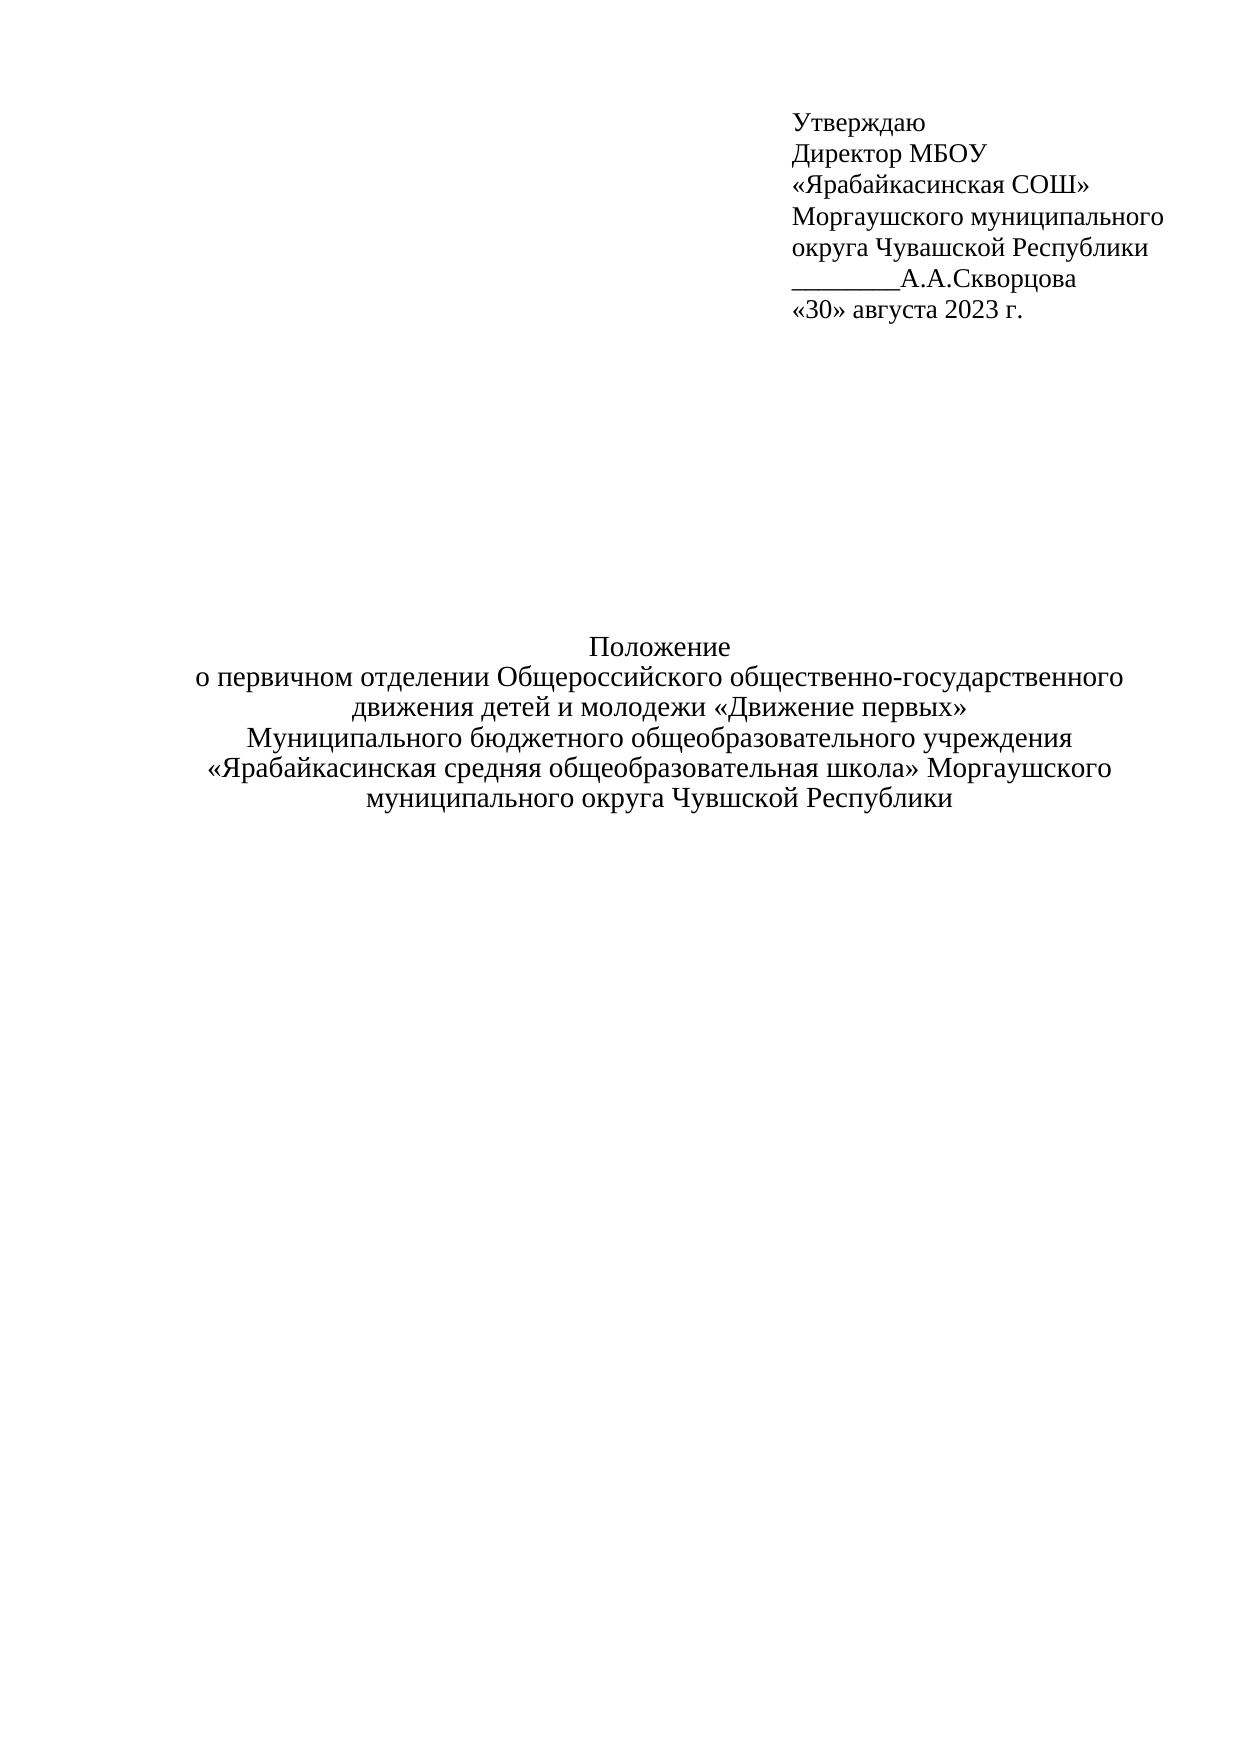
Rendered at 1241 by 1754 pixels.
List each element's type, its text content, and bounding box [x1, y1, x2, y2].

text «Ярабайкасинская средняя общеобразовательная школа» Моргаушского муниципального округа Чувшской Республики [140, 753, 1179, 813]
text о первичном отделении Общероссийского общественно-государственного движения детей и молодежи «Движение первых» [171, 663, 1149, 723]
text Муниципального бюджетного общеобразовательного учреждения [140, 723, 1179, 753]
text Директор МБОУ «Ярабайкасинская СОШ» Моргаушского муниципального округа Чувашской Республики [792, 137, 1192, 262]
text Положение [583, 629, 736, 663]
text «30» августа 2023 г. [792, 293, 1192, 324]
text Утверждаю [792, 106, 1192, 137]
text ________А.А.Скворцова [792, 262, 1192, 293]
